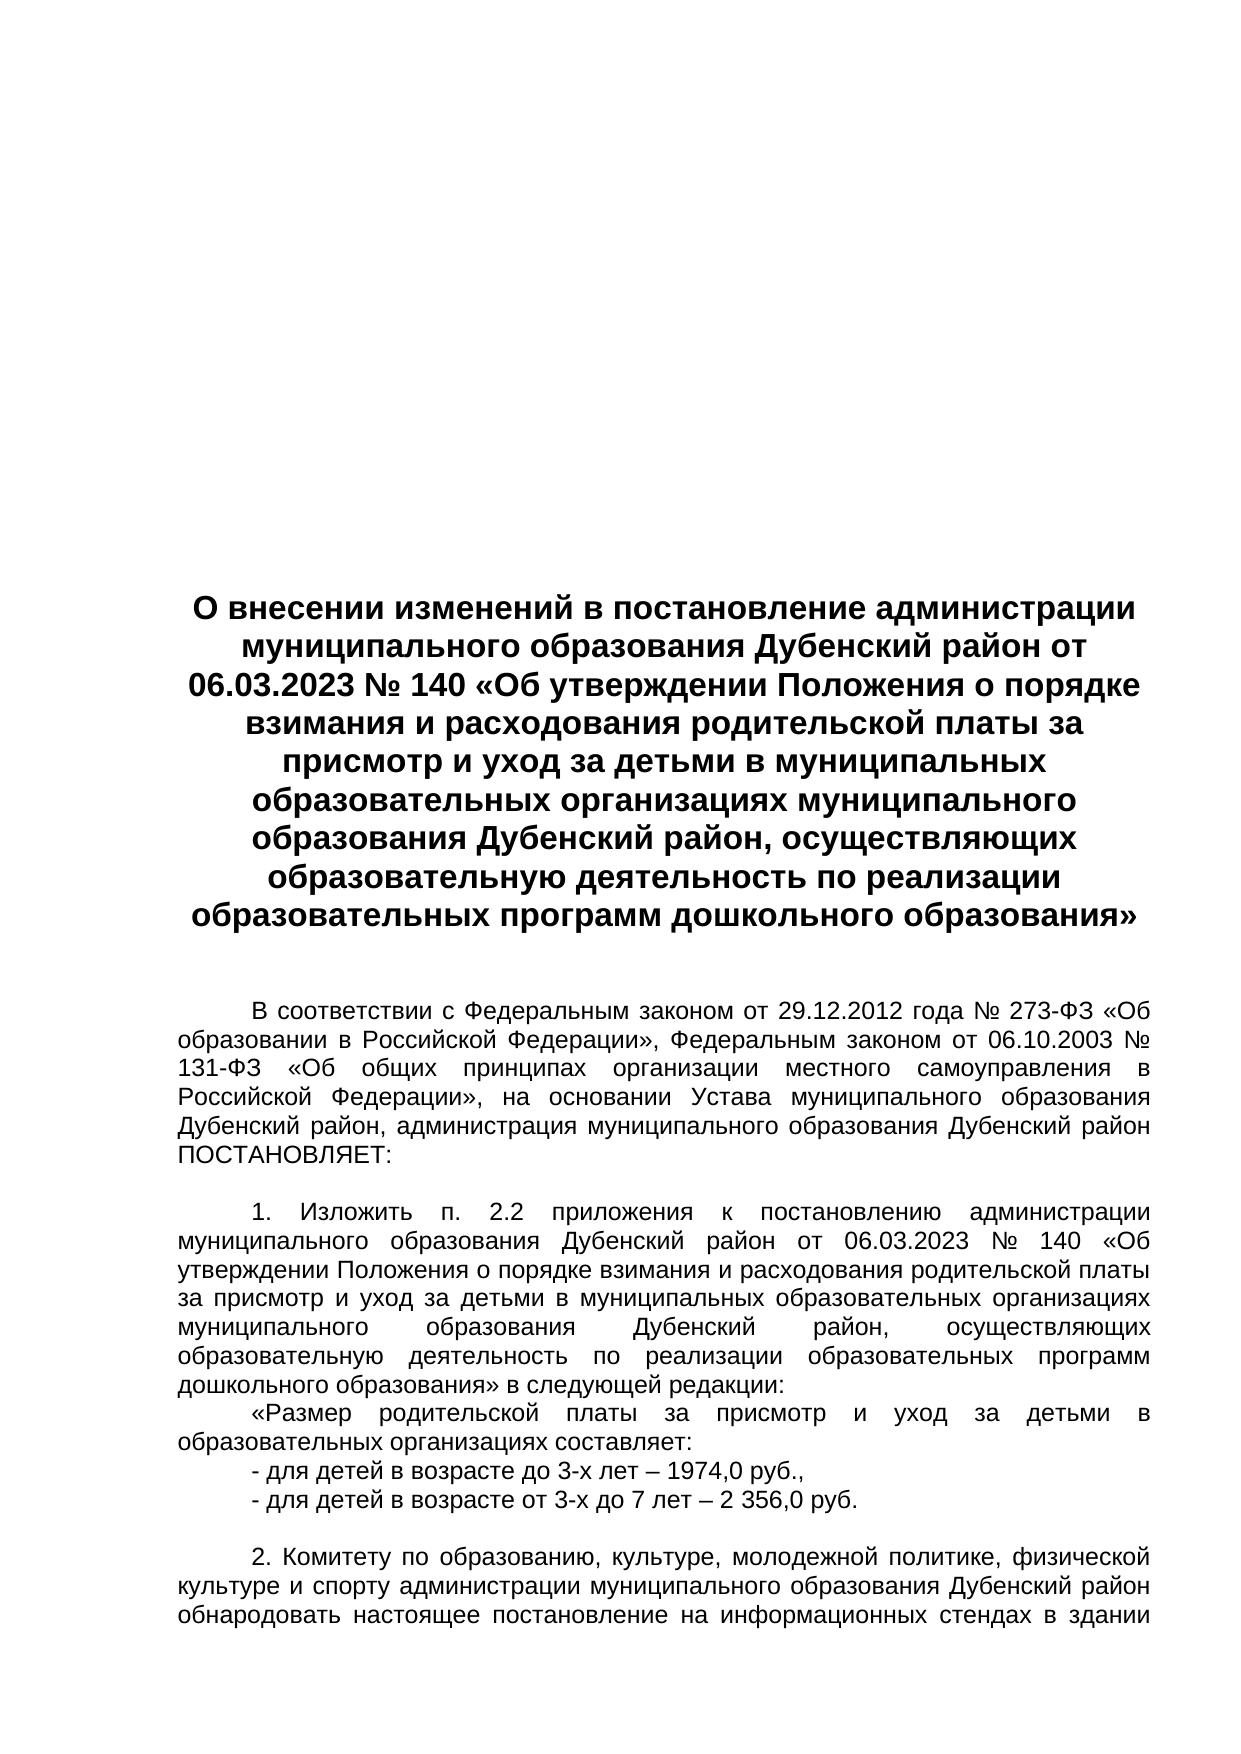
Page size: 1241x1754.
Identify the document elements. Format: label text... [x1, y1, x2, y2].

list «Размер родительской платы за присмотр и уход за детьми в образовательных организациях составляет: [177, 1398, 1152, 1456]
list - для детей в возрасте до 3-х лет – 1974,0 руб., [177, 1456, 1152, 1485]
list 1. Изложить п. 2.2 приложения к постановлению администрации муниципального образования Дубенский район от 06.03.2023 № 140 «Об утверждении Положения о порядке взимания и расходования родительской платы за присмотр и уход за детьми в муниципальных образовательных организациях муниципального образования Дубенский район, осуществляющих образовательную деятельность по реализации образовательных программ дошкольного образования» в следующей редакции: [177, 1197, 1152, 1398]
text О внесении изменений в постановление администрации муниципального образования Дубенский район от 06.03.2023 № 140 «Об утверждении Положения о порядке взимания и расходования родительской платы за присмотр и уход за детьми в муниципальных образовательных организациях муниципального образования Дубенский район, осуществляющих образовательную деятельность по реализации образовательных программ дошкольного образования» [177, 588, 1152, 934]
list - для детей в возрасте от 3-х до 7 лет – 2 356,0 руб. [177, 1485, 1152, 1513]
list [177, 1542, 1152, 1628]
text В соответствии с Федеральным законом от 29.12.2012 года № 273-ФЗ «Об образовании в Российской Федерации», Федеральным законом от 06.10.2003 № 131-ФЗ «Об общих принципах организации местного самоуправления в Российской Федерации», на основании Устава муниципального образования Дубенский район, администрация муниципального образования Дубенский район ПОСТАНОВЛЯЕТ: [177, 996, 1152, 1168]
